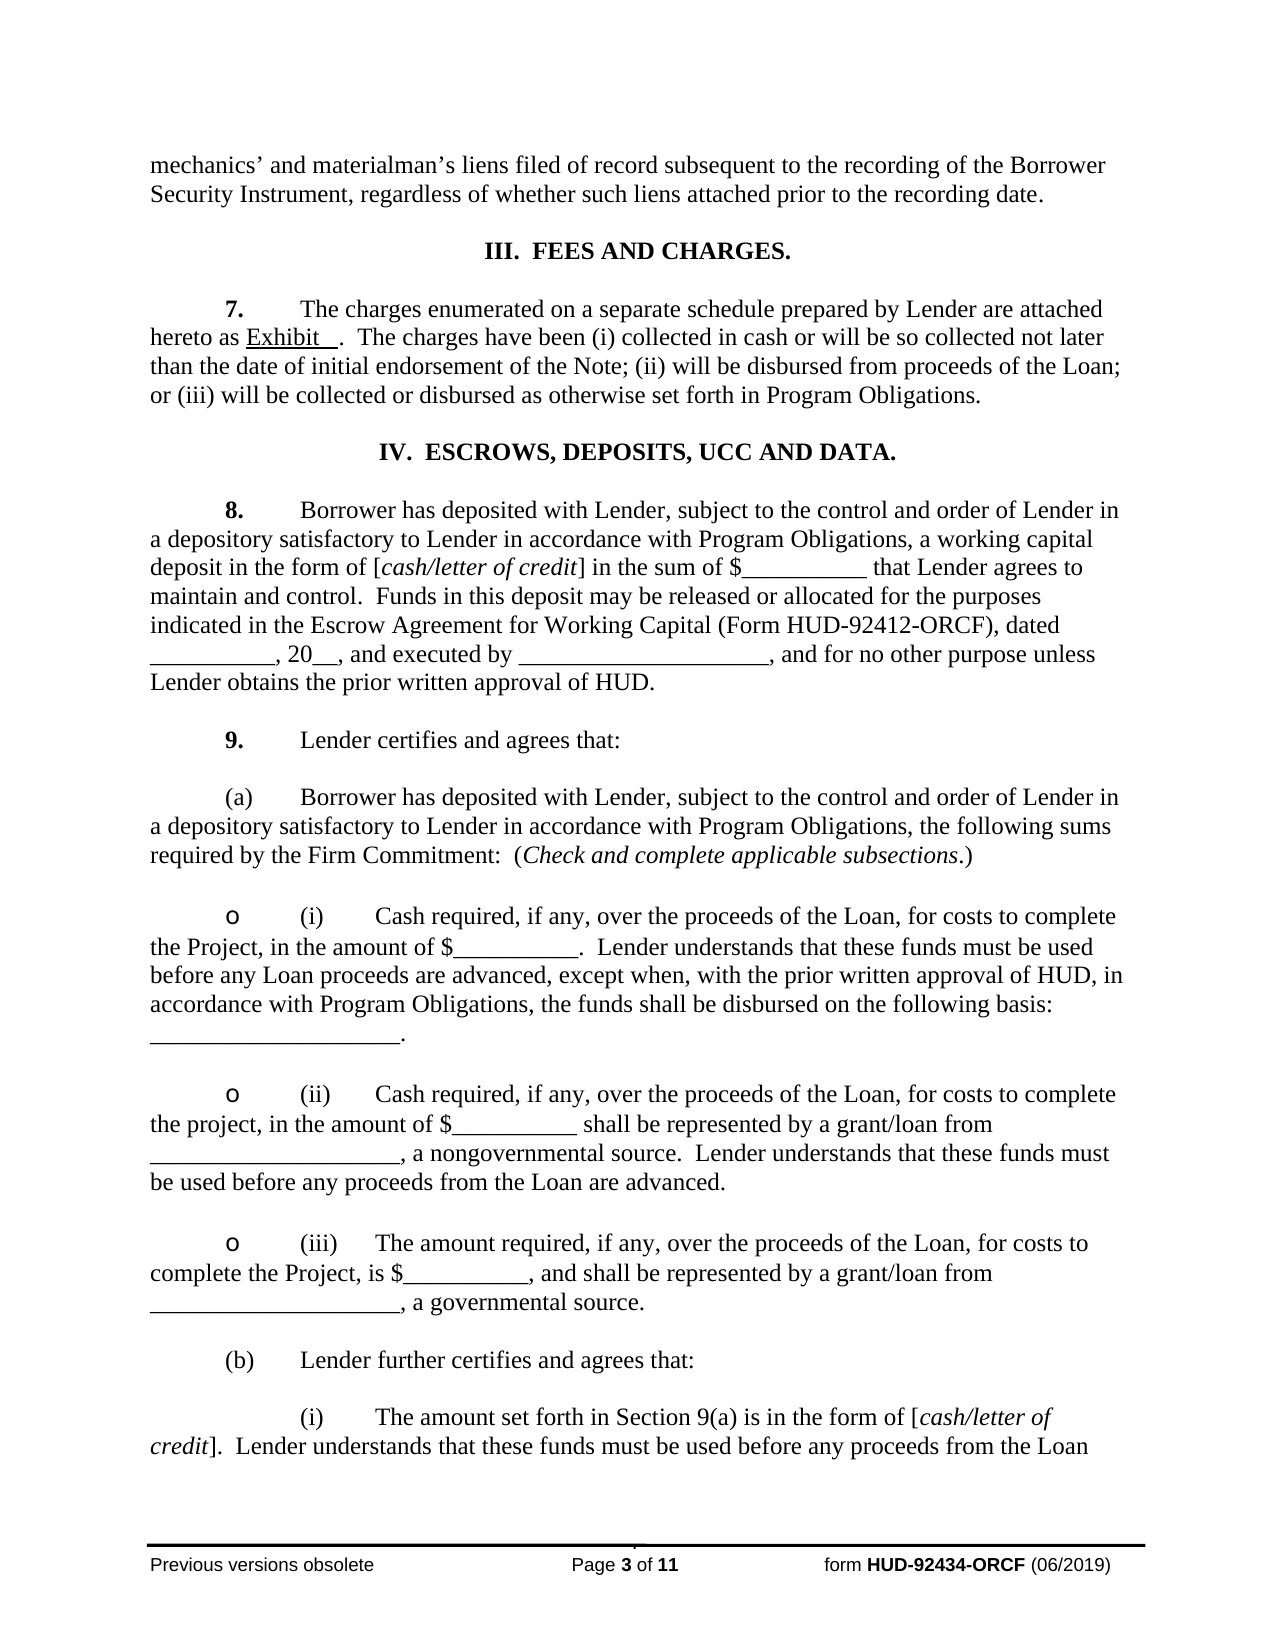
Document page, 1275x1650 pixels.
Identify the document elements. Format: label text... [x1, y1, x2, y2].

list Borrower has deposited with Lender, subject to the control and order of Lender in a depository satisfactory to Lender in accordance with Program Obligations, a working capital deposit in the form of [cash/letter of credit] in the sum of $__________ that Lender agrees to maintain and control. Funds in this deposit may be released or allocated for the purposes indicated in the Escrow Agreement for Working Capital (Form HUD-92412-ORCF), dated __________, 20__, and executed by ____________________, and for no other purpose unless Lender obtains the prior written approval of HUD. [150, 495, 1125, 696]
list Lender further certifies and agrees that: [150, 1345, 1125, 1373]
subtitle IV. ESCROWS, DEPOSITS, UCC AND DATA. [150, 437, 1125, 466]
subtitle III. FEES AND CHARGES. [150, 236, 1125, 265]
text o (iii) The amount required, if any, over the proceeds of the Loan, for costs to complete the Project, is $__________, and shall be represented by a grant/loan from ____________________, a governmental source. [150, 1224, 1125, 1316]
list Borrower has deposited with Lender, subject to the control and order of Lender in a depository satisfactory to Lender in accordance with Program Obligations, the following sums required by the Firm Commitment: (Check and complete applicable subsections.) [150, 782, 1125, 869]
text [150, 1402, 1125, 1460]
list The charges enumerated on a separate schedule prepared by Lender are attached hereto as Exhibit . The charges have been (i) collected in cash or will be so collected not later than the date of initial endorsement of the Note; (ii) will be disbursed from proceeds of the Loan; or (iii) will be collected or disbursed as otherwise set forth in Program Obligations. [150, 294, 1125, 409]
list Lender certifies and agrees that: [150, 725, 1125, 754]
text o (i) Cash required, if any, over the proceeds of the Loan, for costs to complete the Project, in the amount of $__________. Lender understands that these funds must be used before any Loan proceeds are advanced, except when, with the prior written approval of HUD, in accordance with Program Obligations, the funds shall be disbursed on the following basis: ____________________. [150, 897, 1125, 1047]
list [150, 150, 1125, 207]
text o (ii) Cash required, if any, over the proceeds of the Loan, for costs to complete the project, in the amount of $__________ shall be represented by a grant/loan from ____________________, a nongovernmental source. Lender understands that these funds must be used before any proceeds from the Loan are advanced. [150, 1075, 1125, 1196]
